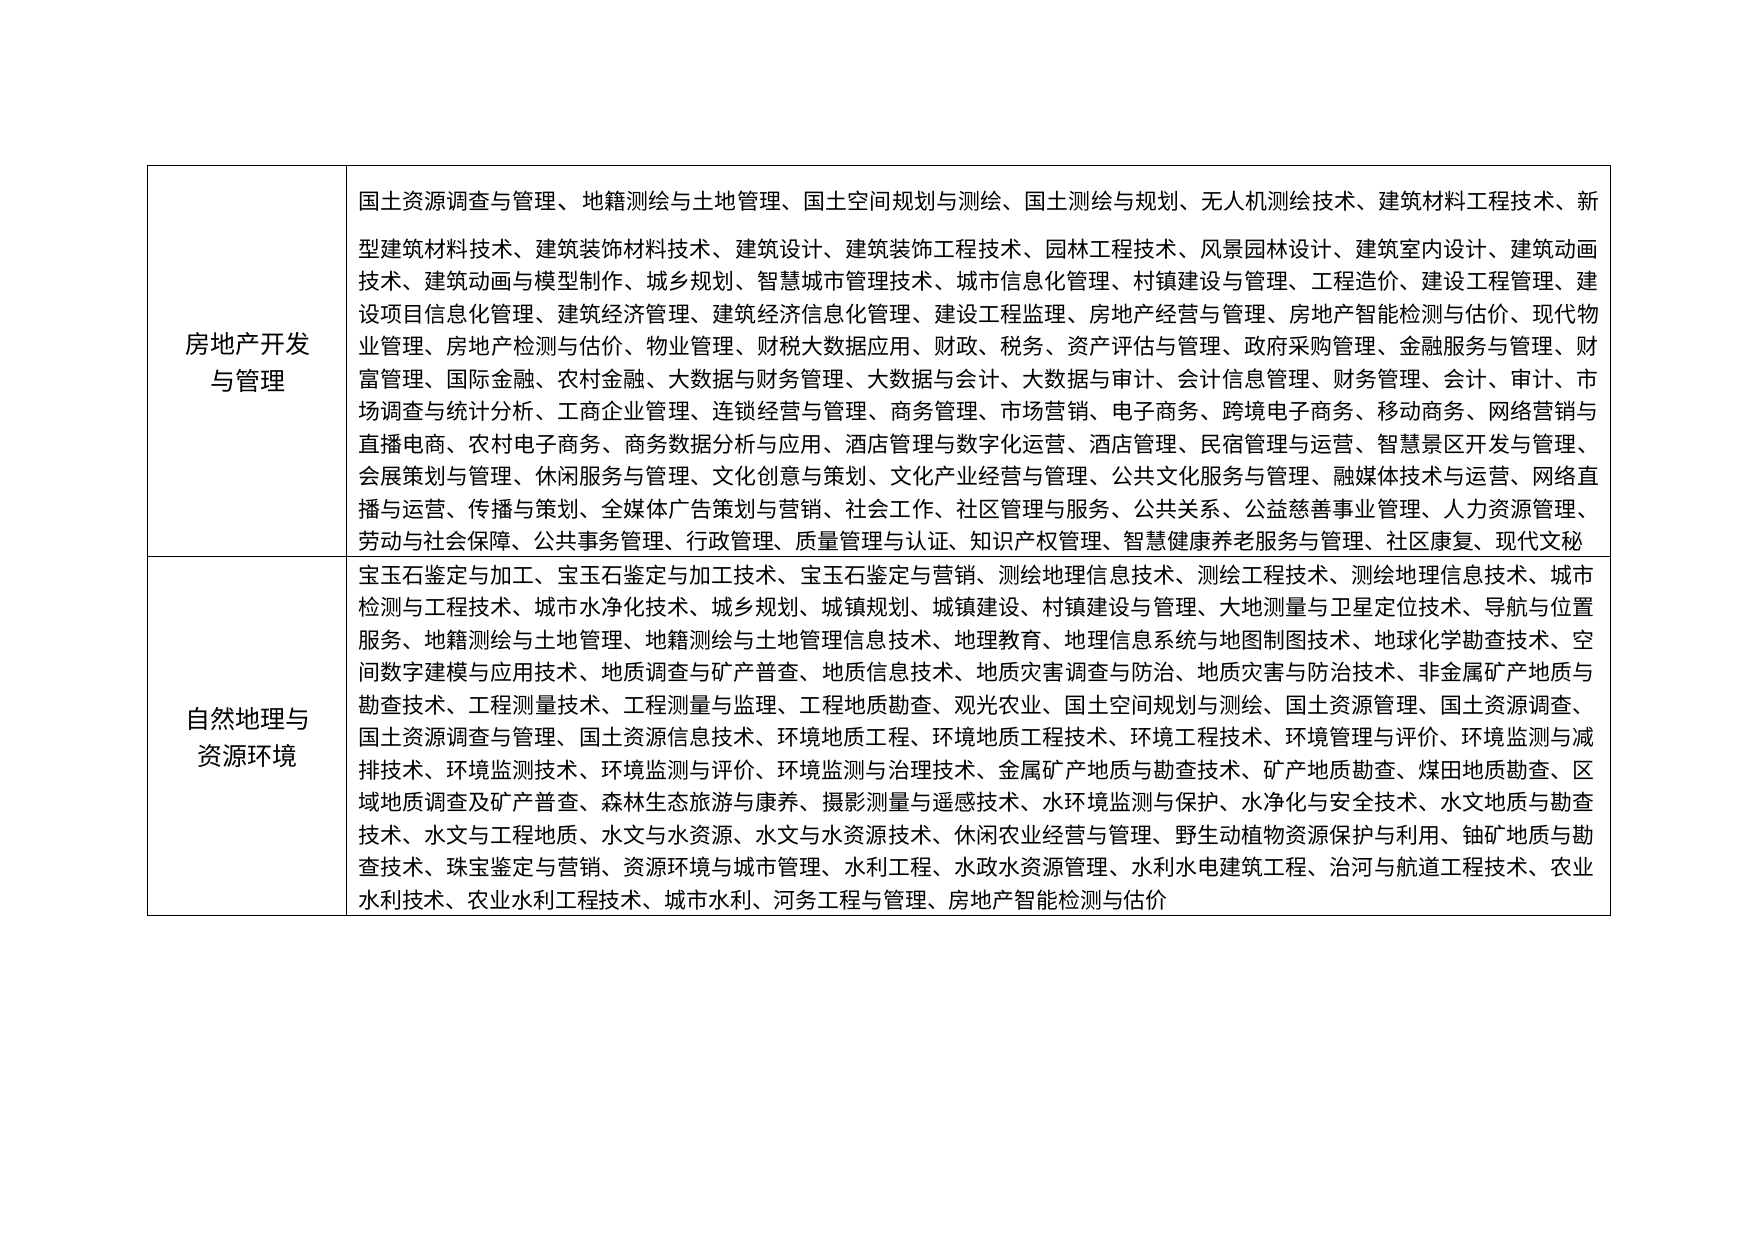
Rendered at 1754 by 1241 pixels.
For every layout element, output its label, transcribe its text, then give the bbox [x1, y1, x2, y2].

table_cell 宝玉石鉴定与加工、宝玉石鉴定与加工技术、宝玉石鉴定与营销、测绘地理信息技术、测绘工程技术、测绘地理信息技术、城市检测与工程技术、城市水净化技术、城乡规划、城镇规划、城镇建设、村镇建设与管理、大地测量与卫星定位技术、导航与位置服务、地籍测绘与土地管理、地籍测绘与土地管理信息技术、地理教育、地理信息系统与地图制图技术、地球化学勘查技术、空间数字建模与应用技术、地质调查与矿产普查、地质信息技术、地质灾害调查与防治、地质灾害与防治技术、非金属矿产地质与勘查技术、工程测量技术、工程测量与监理、工程地质勘查、观光农业、国土空间规划与测绘、国土资源管理、国土资源调查、国土资源调查与管理、国土资源信息技术、环境地质工程、环境地质工程技术、环境工程技术、环境管理与评价、环境监测与减排技术、环境监测技术、环境监测与评价、环境监测与治理技术、金属矿产地质与勘查技术、矿产地质勘查、煤田地质勘查、区域地质调查及矿产普查、森林生态旅游与康养、摄影测量与遥感技术、水环境监测与保护、水净化与安全技术、水文地质与勘查技术、水文与工程地质、水文与水资源、水文与水资源技术、休闲农业经营与管理、野生动植物资源保护与利用、铀矿地质与勘查技术、珠宝鉴定与营销、资源环境与城市管理、水利工程、水政水资源管理、水利水电建筑工程、治河与航道工程技术、农业水利技术、农业水利工程技术、城市水利、河务工程与管理、房地产智能检测与估价 [347, 557, 1610, 915]
table_cell 自然地理与 资源环境 [148, 557, 346, 915]
table_cell 房地产开发 与管理 [148, 166, 346, 556]
table_cell 国土资源调查与管理、地籍测绘与土地管理、国土空间规划与测绘、国土测绘与规划、无人机测绘技术、建筑材料工程技术、新型建筑材料技术、建筑装饰材料技术、建筑设计、建筑装饰工程技术、园林工程技术、风景园林设计、建筑室内设计、建筑动画技术、建筑动画与模型制作、城乡规划、智慧城市管理技术、城市信息化管理、村镇建设与管理、工程造价、建设工程管理、建设项目信息化管理、建筑经济管理、建筑经济信息化管理、建设工程监理、房地产经营与管理、房地产智能检测与估价、现代物业管理、房地产检测与估价、物业管理、财税大数据应用、财政、税务、资产评估与管理、政府采购管理、金融服务与管理、财富管理、国际金融、农村金融、大数据与财务管理、大数据与会计、大数据与审计、会计信息管理、财务管理、会计、审计、市场调查与统计分析、工商企业管理、连锁经营与管理、商务管理、市场营销、电子商务、跨境电子商务、移动商务、网络营销与直播电商、农村电子商务、商务数据分析与应用、酒店管理与数字化运营、酒店管理、民宿管理与运营、智慧景区开发与管理、会展策划与管理、休闲服务与管理、文化创意与策划、文化产业经营与管理、公共文化服务与管理、融媒体技术与运营、网络直播与运营、传播与策划、全媒体广告策划与营销、社会工作、社区管理与服务、公共关系、公益慈善事业管理、人力资源管理、劳动与社会保障、公共事务管理、行政管理、质量管理与认证、知识产权管理、智慧健康养老服务与管理、社区康复、现代文秘 [347, 166, 1610, 556]
